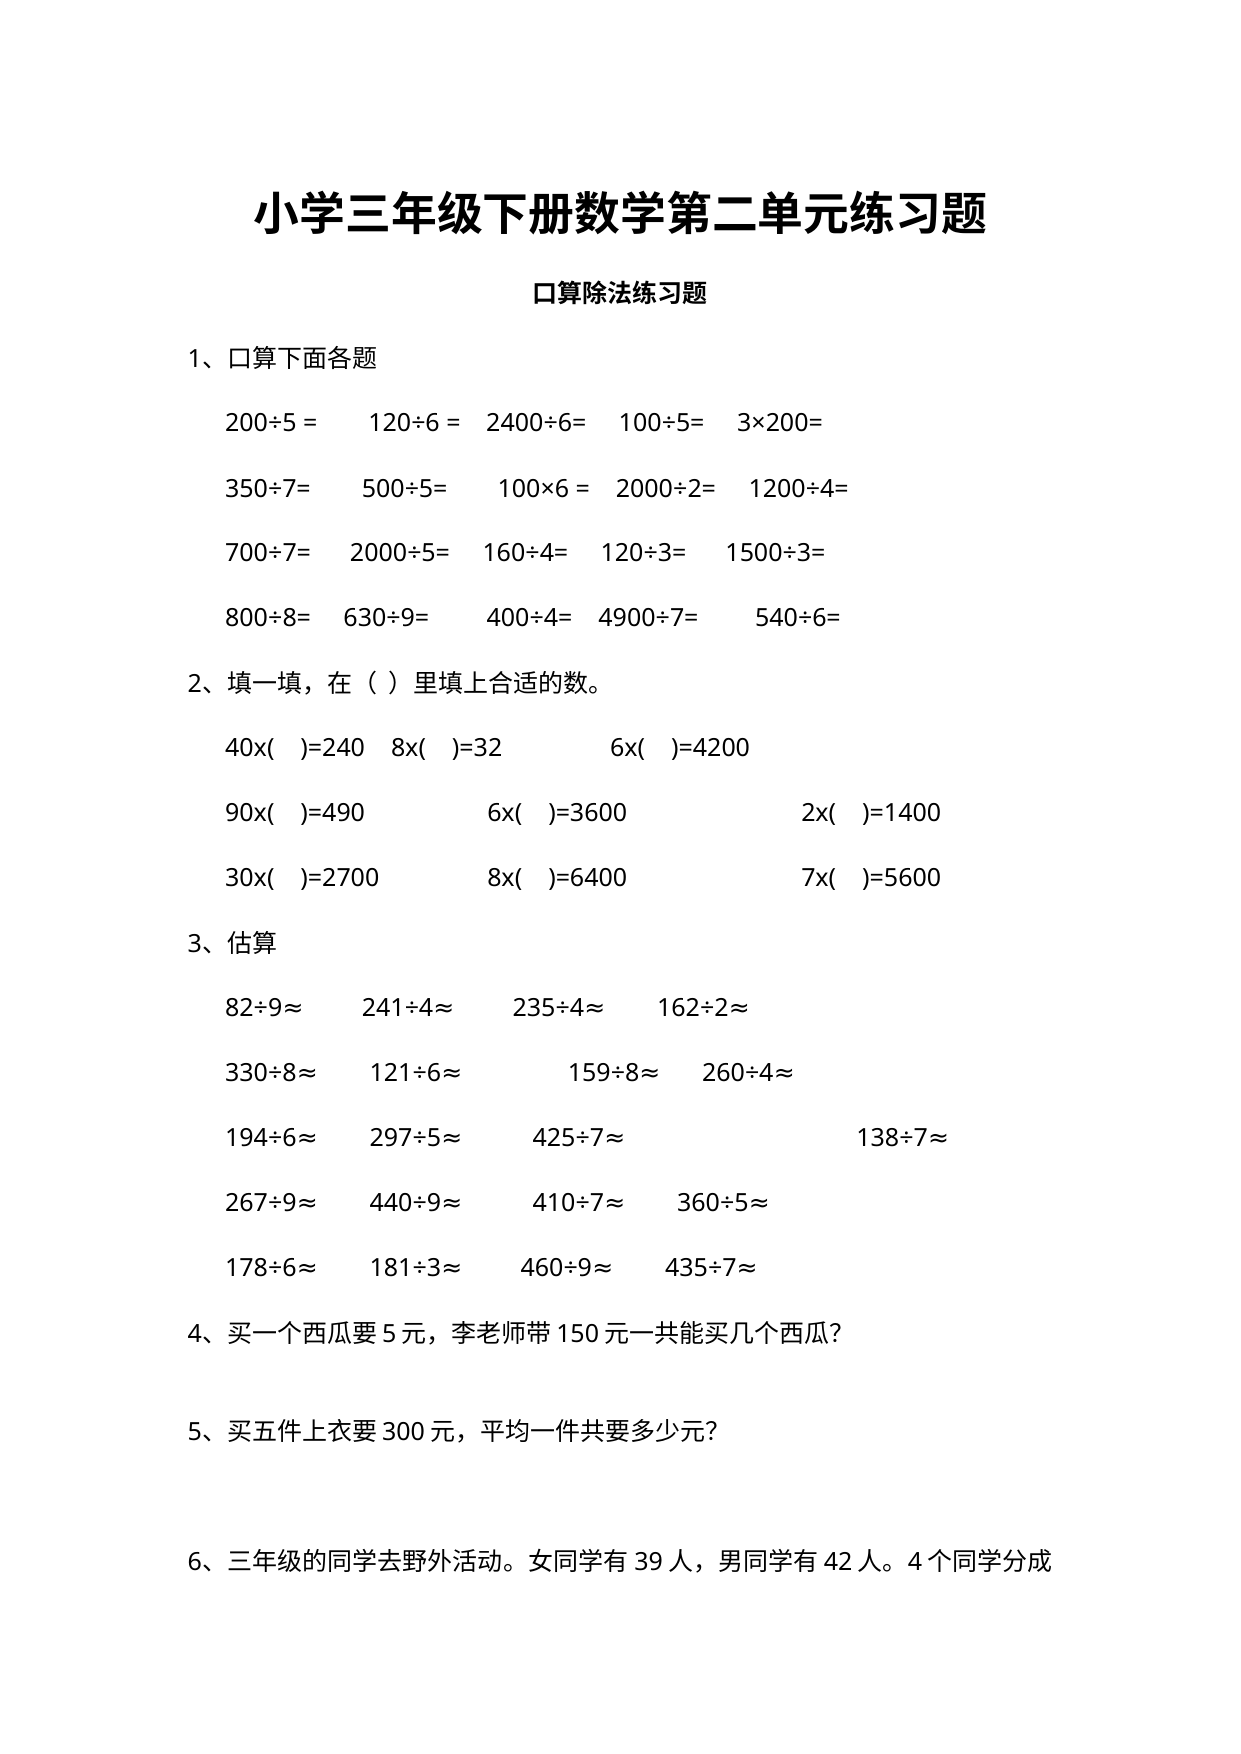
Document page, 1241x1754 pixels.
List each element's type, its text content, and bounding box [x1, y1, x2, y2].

text 194÷6≈ 297÷5≈ 425÷7≈ 138÷7≈ [187, 1104, 1053, 1169]
text 330÷8≈ 121÷6≈ 159÷8≈ 260÷4≈ [187, 1039, 1053, 1104]
text 700÷7= 2000÷5= 160÷4= 120÷3= 1500÷3= [187, 519, 1053, 584]
text 82÷9≈ 241÷4≈ 235÷4≈ 162÷2≈ [187, 974, 1053, 1039]
text 口算除法练习题 [187, 259, 1053, 324]
text 1、口算下面各题 [187, 324, 1053, 389]
text 4、买一个西瓜要5元，李老师带150元一共能买几个西瓜？ [187, 1299, 1053, 1364]
text 2、填一填，在（ ）里填上合适的数。 [187, 649, 1053, 714]
text 5、买五件上衣要300元，平均一件共要多少元？ [187, 1397, 1053, 1462]
text 200÷5 = 120÷6 = 2400÷6= 100÷5= 3×200= 350÷7= 500÷5= 100×6 = 2000÷2= 1200÷4= [225, 389, 1053, 519]
text 800÷8= 630÷9= 400÷4= 4900÷7= 540÷6= [187, 584, 1053, 649]
text 178÷6≈ 181÷3≈ 460÷9≈ 435÷7≈ [187, 1234, 1053, 1299]
text 90x( )=490 6x( )=3600 2x( )=1400 [187, 779, 1053, 844]
text 小学三年级下册数学第二单元练习题 [187, 162, 1053, 259]
text 30x( )=2700 8x( )=6400 7x( )=5600 [187, 844, 1053, 909]
text 40x( )=240 8x( )=32 6x( )=4200 [187, 714, 1053, 779]
text 3、估算 [187, 909, 1053, 974]
text 267÷9≈ 440÷9≈ 410÷7≈ 360÷5≈ [187, 1169, 1053, 1234]
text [187, 1527, 1053, 1592]
